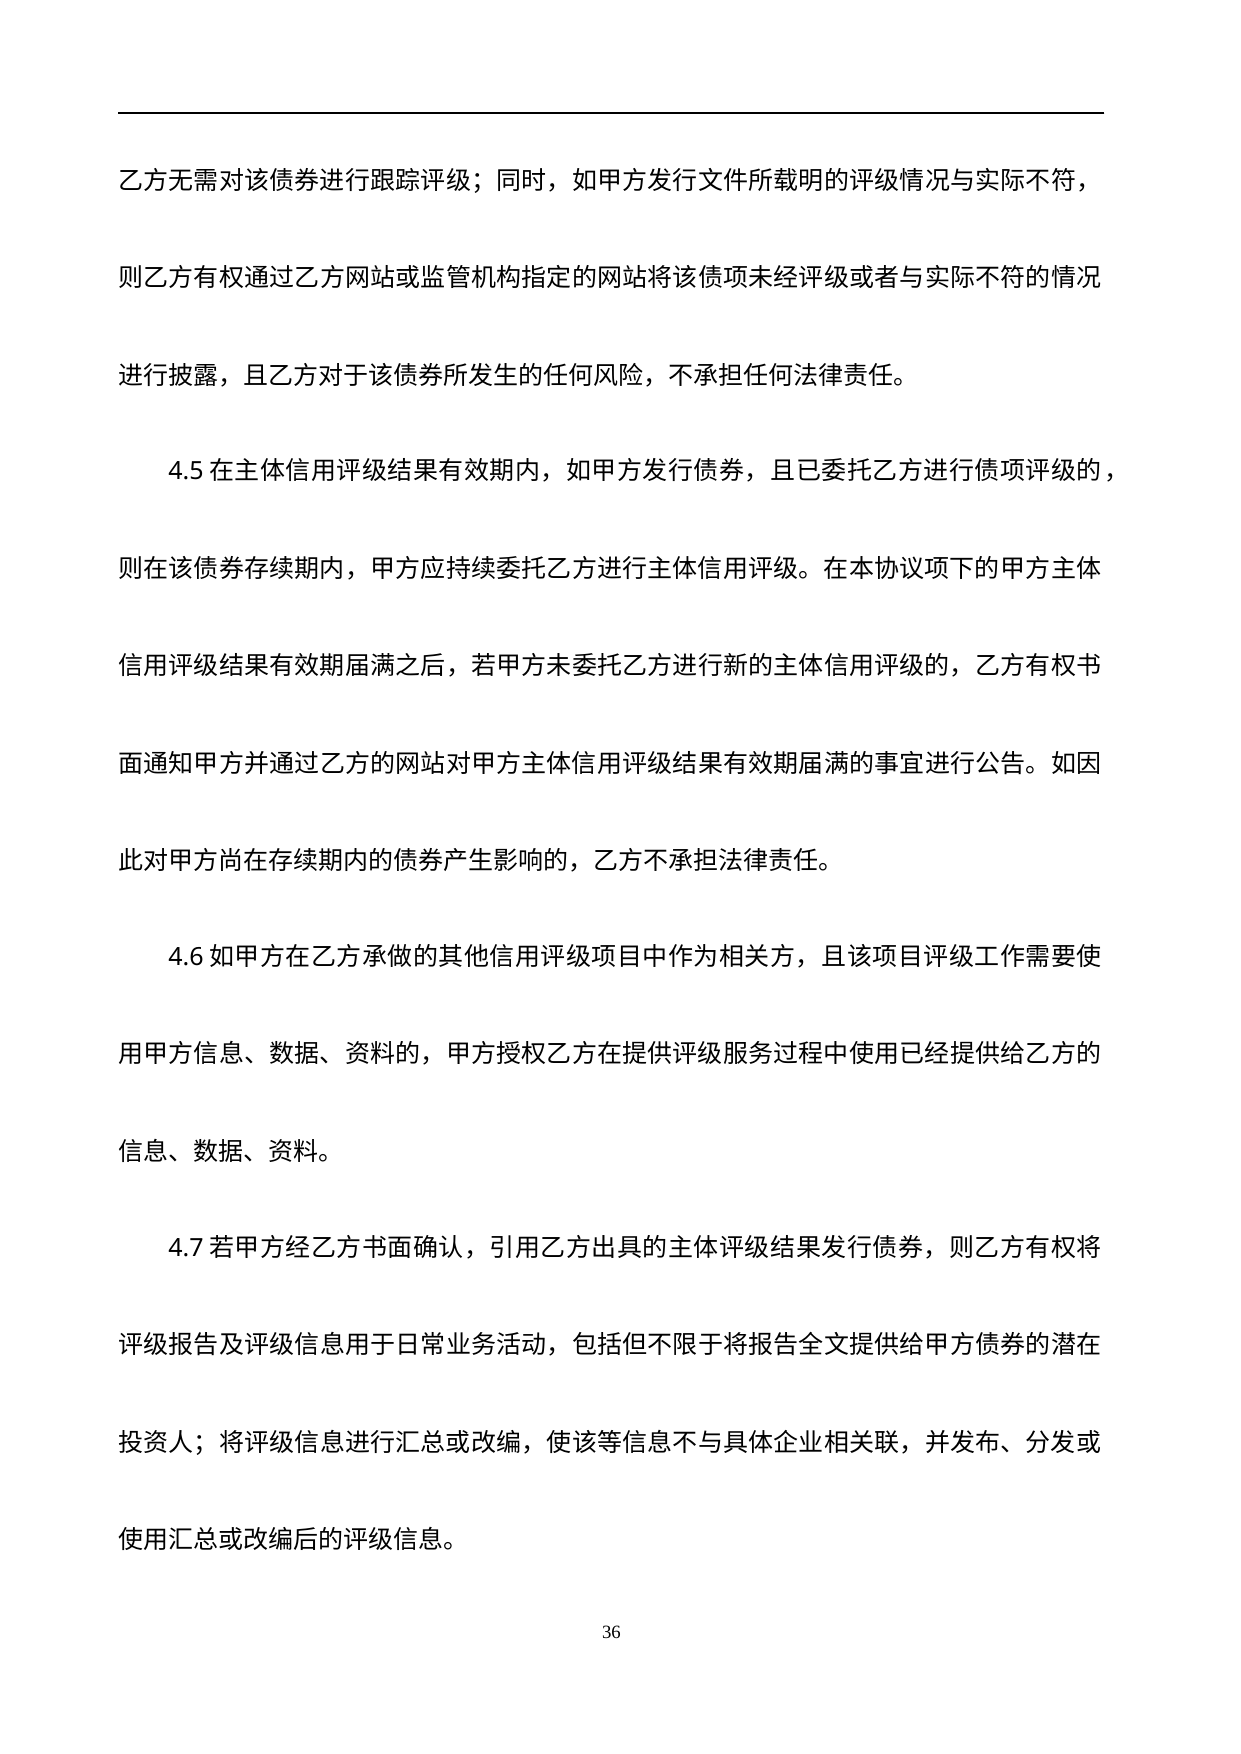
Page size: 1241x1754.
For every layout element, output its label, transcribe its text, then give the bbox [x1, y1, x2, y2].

text 4.7若甲方经乙方书面确认，引用乙方出具的主体评级结果发行债券，则乙方有权将评级报告及评级信息用于日常业务活动，包括但不限于将报告全文提供给甲方债券的潜在投资人；将评级信息进行汇总或改编，使该等信息不与具体企业相关联，并发布、分发或使用汇总或改编后的评级信息。 [118, 1213, 1104, 1570]
text 4.5在主体信用评级结果有效期内，如甲方发行债券，且已委托乙方进行债项评级的，则在该债券存续期内，甲方应持续委托乙方进行主体信用评级。在本协议项下的甲方主体信用评级结果有效期届满之后，若甲方未委托乙方进行新的主体信用评级的，乙方有权书面通知甲方并通过乙方的网站对甲方主体信用评级结果有效期届满的事宜进行公告。如因此对甲方尚在存续期内的债券产生影响的，乙方不承担法律责任。 [118, 436, 1104, 891]
text 4.6如甲方在乙方承做的其他信用评级项目中作为相关方，且该项目评级工作需要使用甲方信息、数据、资料的，甲方授权乙方在提供评级服务过程中使用已经提供给乙方的信息、数据、资料。 [118, 922, 1104, 1182]
text 4.4若甲方引用乙方出具的尚在有效期内的主体信用评级结果或评级报告发行债券，乙方无需对该债券进行跟踪评级；同时，如甲方发行文件所载明的评级情况与实际不符，则乙方有权通过乙方网站或监管机构指定的网站将该债项未经评级或者与实际不符的情况进行披露，且乙方对于该债券所发生的任何风险，不承担任何法律责任。 [118, 146, 1104, 406]
